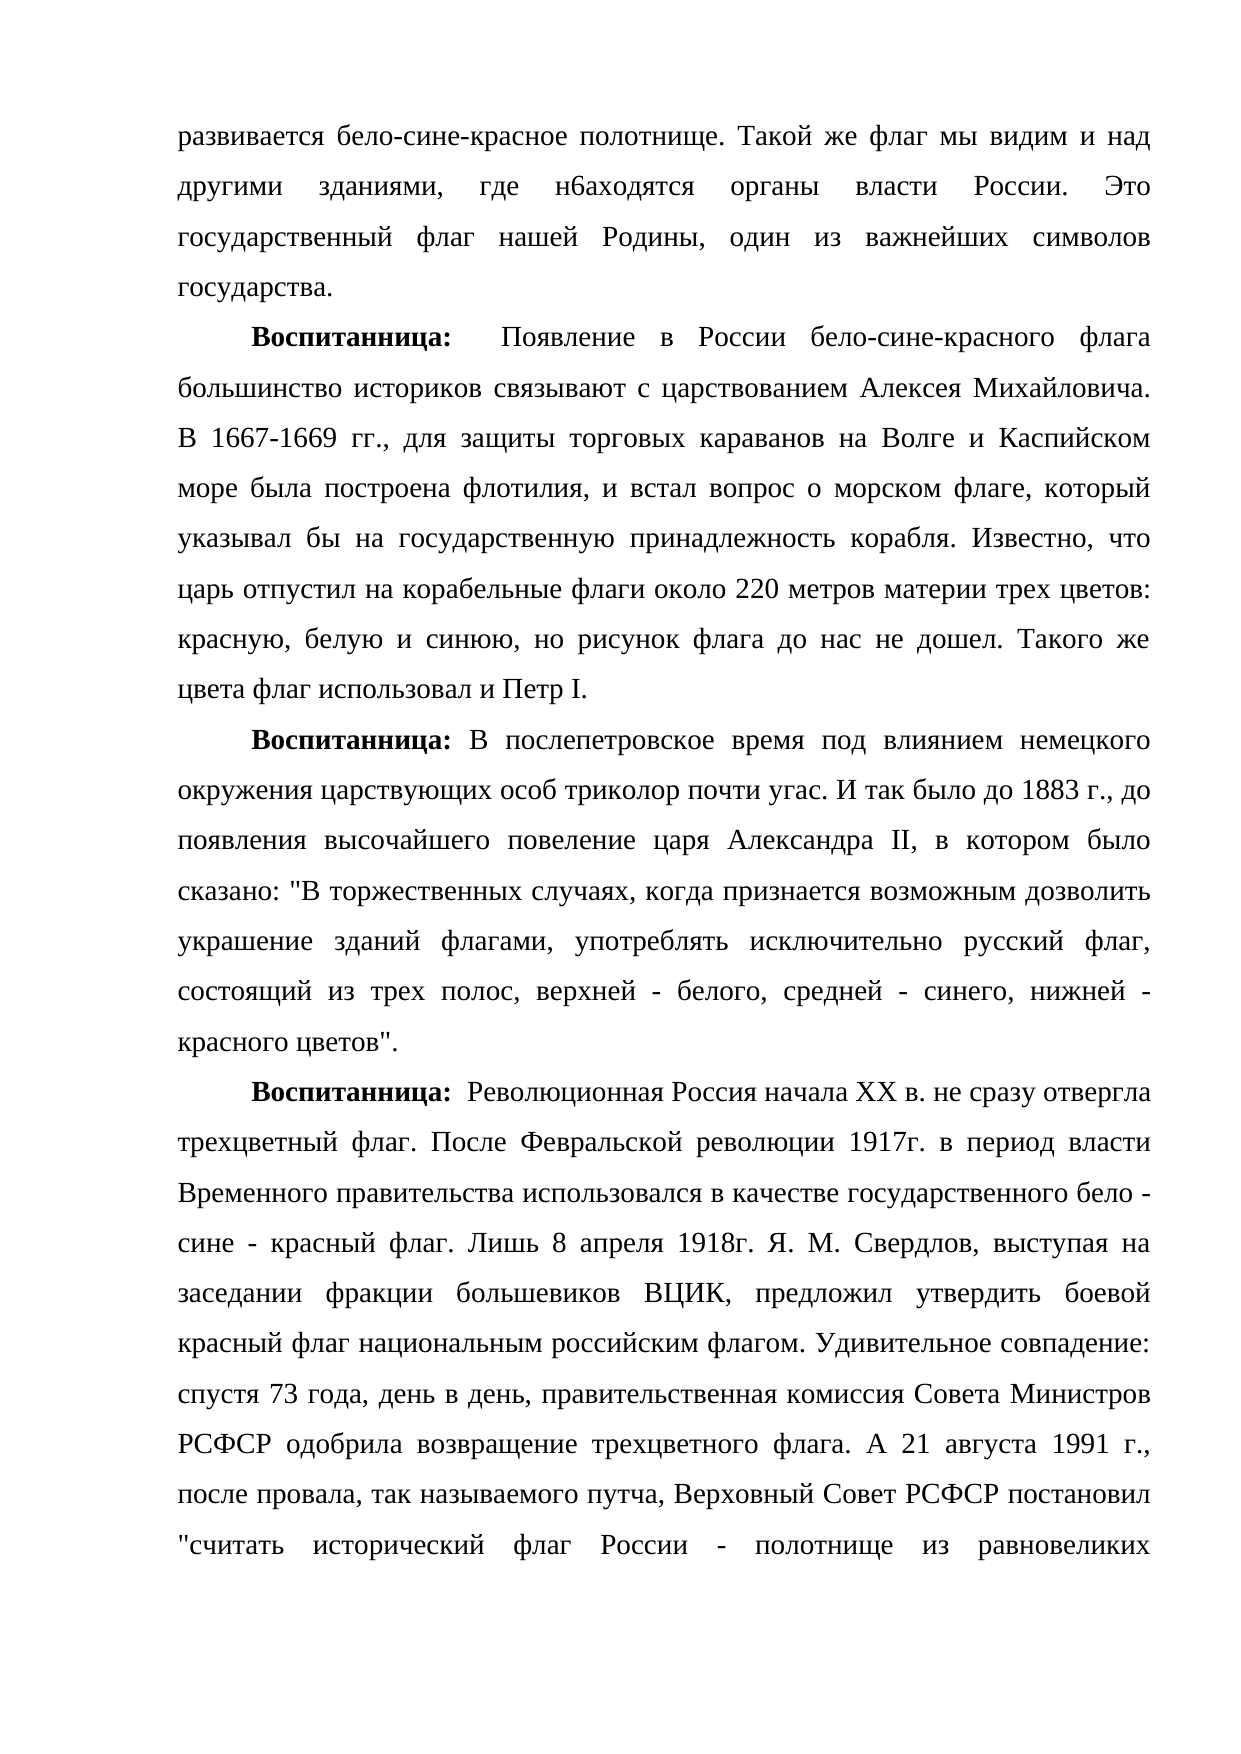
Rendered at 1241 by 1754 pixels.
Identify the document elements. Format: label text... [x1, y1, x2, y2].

text Воспитанница: Появление в России бело-сине-красного флага большинство историков связывают с царствованием Алексея Михайловича. В 1667-1669 гг., для защиты торговых караванов на Волге и Каспийском море была построена флотилия, и встал вопрос о морском флаге, который указывал бы на государственную принадлежность корабля. Известно, что царь отпустил на корабельные флаги около 220 метров материи трех цветов: красную, белую и синюю, но рисунок флага до нас не дошел. Такого же цвета флаг использовал и Петр I. [177, 319, 1152, 705]
text Воспитанница: В послепетровское время под влиянием немецкого окружения царствующих особ триколор почти угас. И так было до 1883 г., до появления высочайшего повеление царя Александра II, в котором было сказано: "В торжественных случаях, когда признается возможным дозволить украшение зданий флагами, употреблять исключительно русский флаг, состоящий из трех полос, верхней - белого, средней - синего, нижней - красного цветов". [177, 722, 1152, 1057]
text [177, 118, 1152, 303]
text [177, 1074, 1152, 1560]
